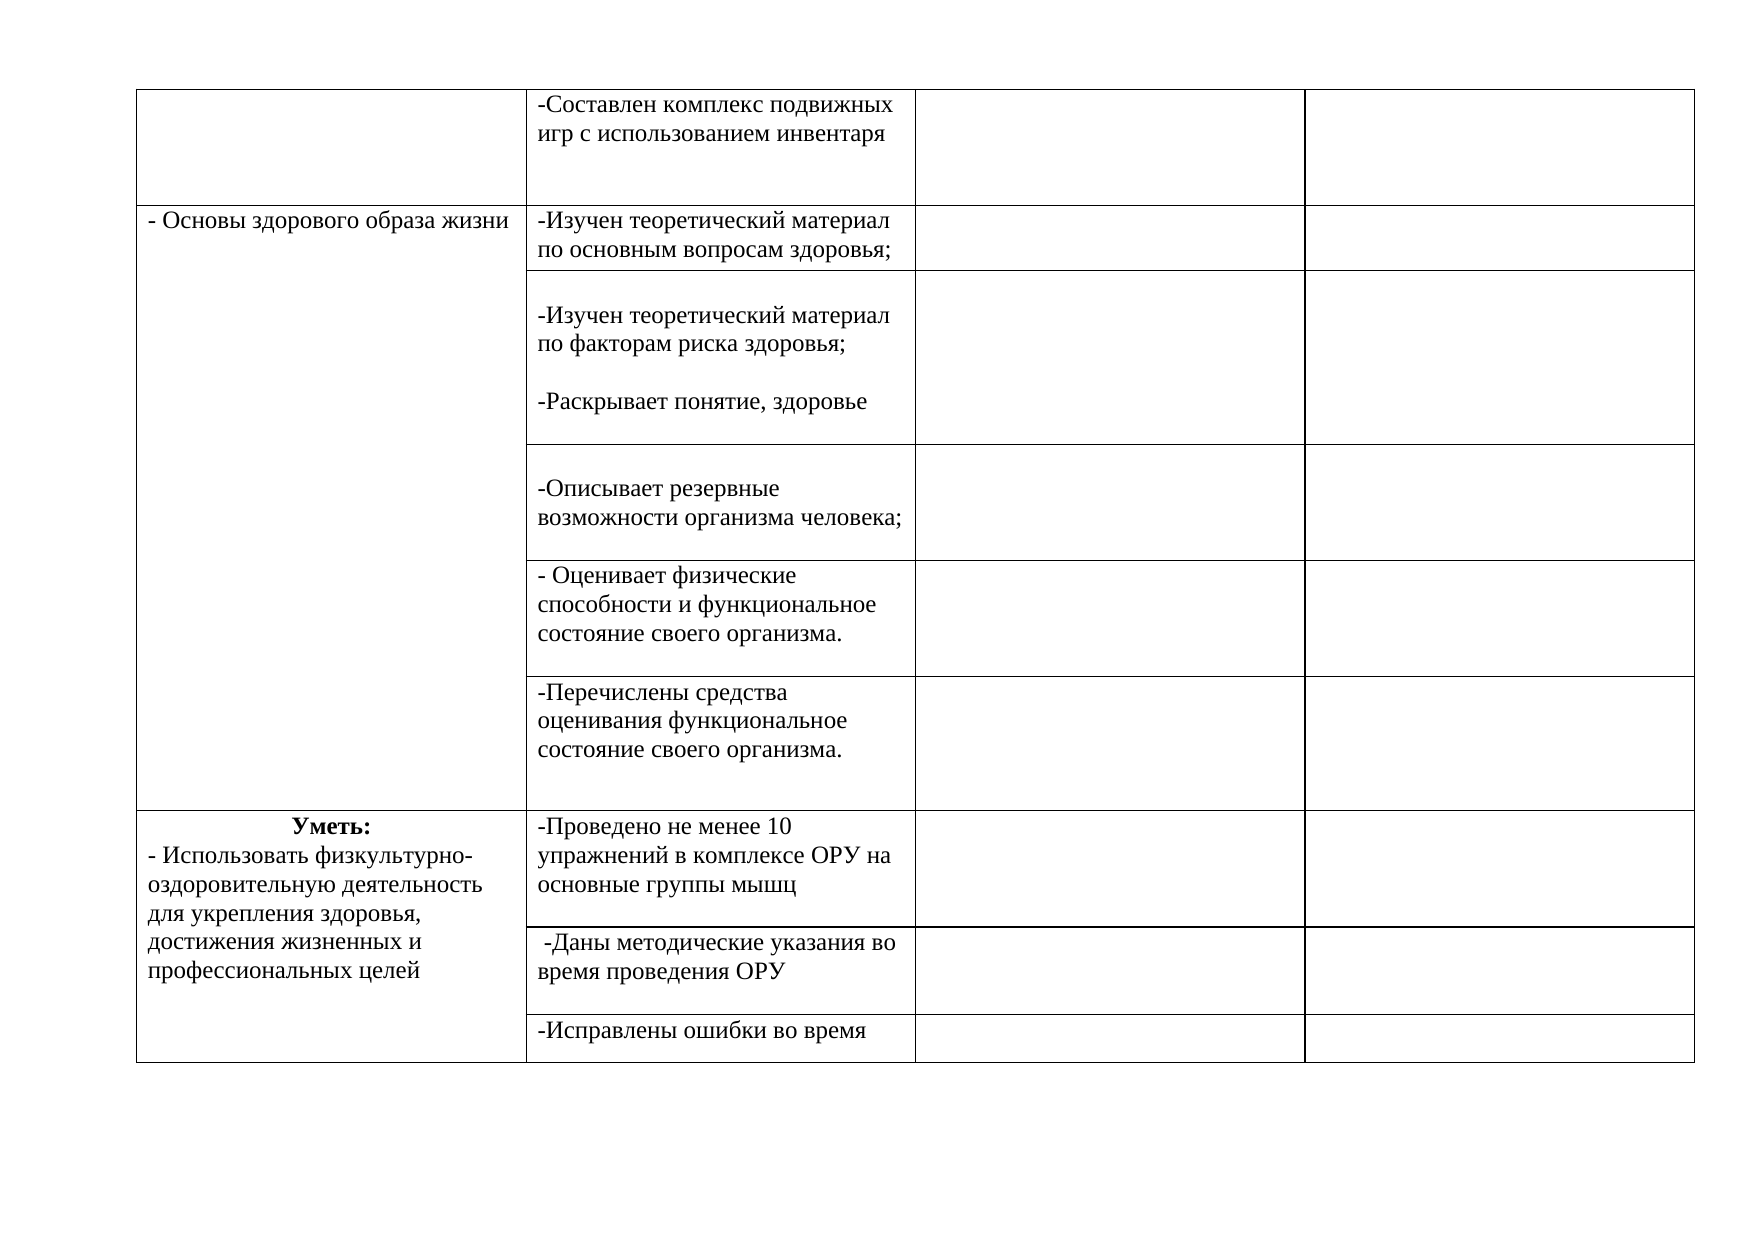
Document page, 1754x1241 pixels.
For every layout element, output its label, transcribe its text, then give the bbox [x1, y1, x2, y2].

table_cell [916, 561, 1304, 676]
table_cell [1306, 561, 1694, 676]
table_cell [1306, 445, 1694, 559]
table_cell -Проведено не менее 10 упражнений в комплексе ОРУ на основные группы мышц [527, 811, 915, 926]
table_cell [916, 445, 1304, 559]
table_cell [1306, 1015, 1694, 1062]
table_cell [1306, 206, 1694, 270]
table_cell [1306, 90, 1694, 204]
table_cell [916, 206, 1304, 270]
table_cell [916, 90, 1304, 204]
table_cell [1306, 677, 1694, 810]
table_cell -Описывает резервные возможности организма человека; [527, 445, 915, 559]
table_cell [1306, 928, 1694, 1014]
table_cell - Оценивает физические способности и функциональное состояние своего организма. [527, 561, 915, 676]
table_cell [1306, 271, 1694, 443]
table_cell -Даны методические указания во время проведения ОРУ [527, 928, 915, 1014]
table_cell -Изучен теоретический материал по основным вопросам здоровья; [527, 206, 915, 270]
table_cell [916, 811, 1304, 926]
table_cell [916, 271, 1304, 443]
table_cell [916, 928, 1304, 1014]
table_cell [916, 1015, 1304, 1062]
table_cell -Перечислены средства оценивания функциональное состояние своего организма. [527, 677, 915, 810]
table_cell Уметь: - Использовать физкультурно-оздоровительную деятельность для укрепления здоровья, достижения жизненных и профессиональных целей [137, 811, 526, 1062]
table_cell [527, 1015, 915, 1062]
table_cell -Изучен теоретический материал по факторам риска здоровья; -Раскрывает понятие, здоровье [527, 271, 915, 443]
table_cell [916, 677, 1304, 810]
table_cell -Составлен комплекс подвижных игр с использованием инвентаря [527, 90, 915, 204]
table_cell - Основы здорового образа жизни [137, 206, 526, 810]
table_cell [1306, 811, 1694, 926]
